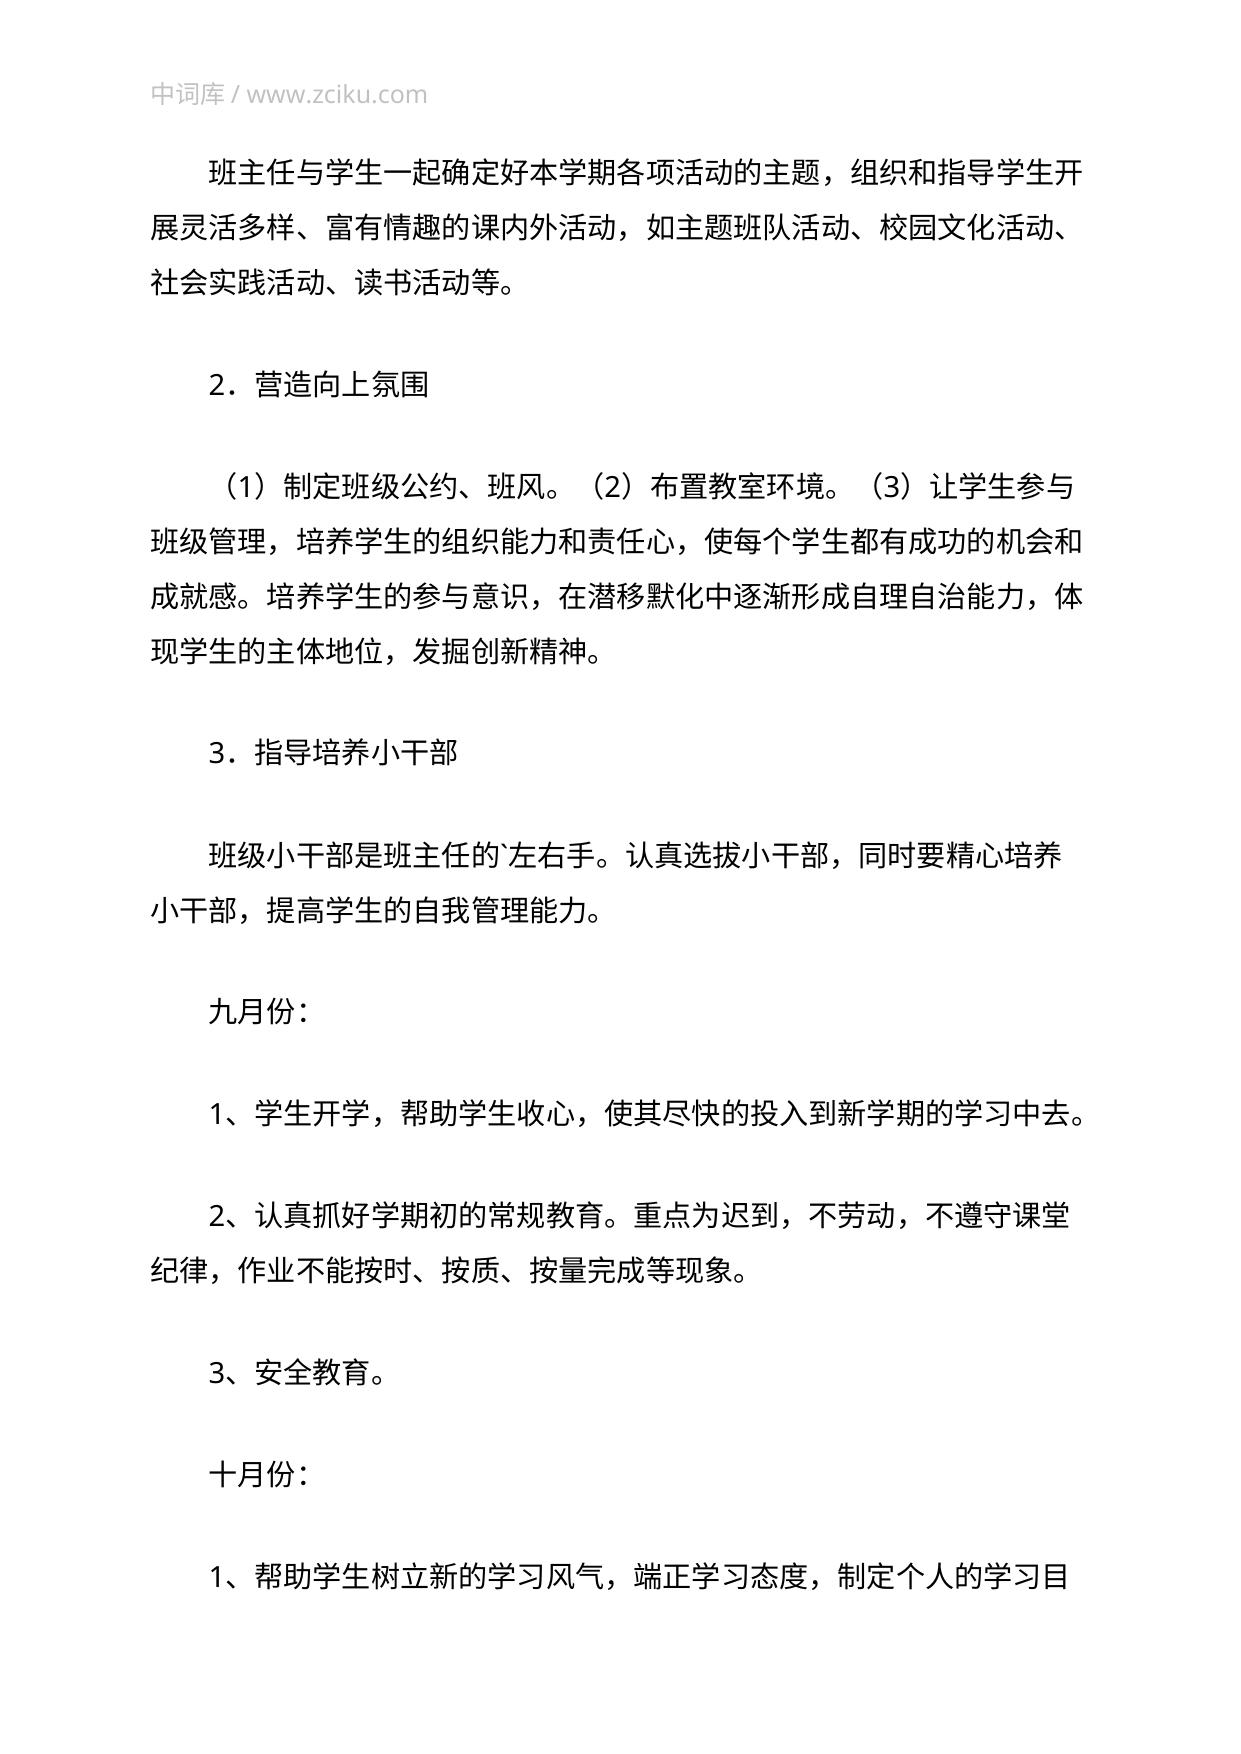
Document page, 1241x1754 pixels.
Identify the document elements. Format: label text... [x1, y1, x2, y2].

text 1、学生开学，帮助学生收心，使其尽快的投入到新学期的学习中去。 [150, 1091, 1090, 1133]
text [150, 1553, 1090, 1596]
text 3．指导培养小干部 [150, 730, 1090, 772]
text 九月份： [150, 989, 1090, 1031]
text 班级小干部是班主任的`左右手。认真选拔小干部，同时要精心培养小干部，提高学生的自我管理能力。 [150, 832, 1090, 929]
text 3、安全教育。 [150, 1349, 1090, 1392]
text 2、认真抓好学期初的常规教育。重点为迟到，不劳动，不遵守课堂纪律，作业不能按时、按质、按量完成等现象。 [150, 1193, 1090, 1290]
text （1）制定班级公约、班风。（2）布置教室环境。（3）让学生参与班级管理，培养学生的组织能力和责任心，使每个学生都有成功的机会和成就感。培养学生的参与意识，在潜移默化中逐渐形成自理自治能力，体现学生的主体地位，发掘创新精神。 [150, 463, 1090, 671]
text 班主任与学生一起确定好本学期各项活动的主题，组织和指导学生开展灵活多样、富有情趣的课内外活动，如主题班队活动、校园文化活动、社会实践活动、读书活动等。 [150, 150, 1090, 302]
text 十月份： [150, 1451, 1090, 1494]
text 2．营造向上氛围 [150, 362, 1090, 404]
